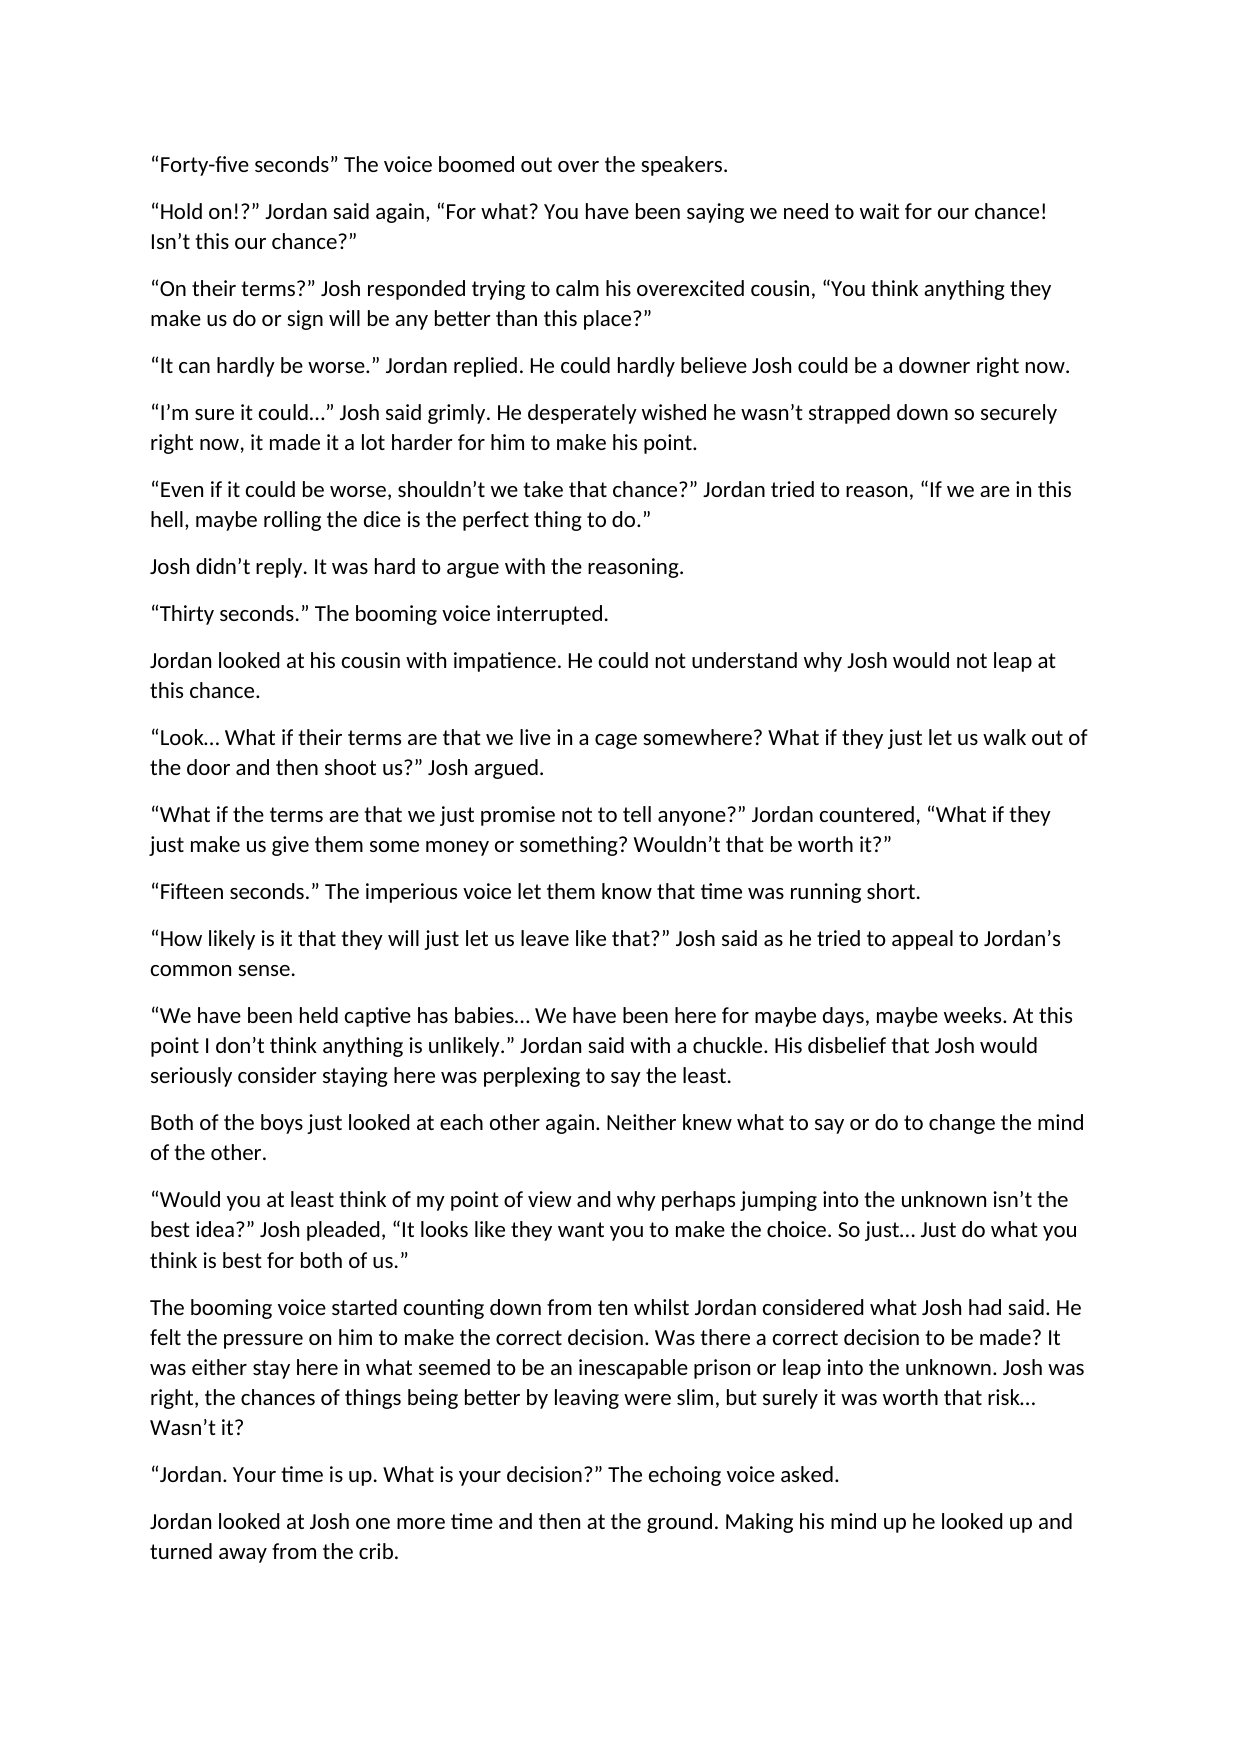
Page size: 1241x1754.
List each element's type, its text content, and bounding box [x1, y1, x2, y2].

text “Hold on!?” Jordan said again, “For what? You have been saying we need to wait for our chance! Isn’t this our chance?” [150, 197, 1090, 255]
text Jordan looked at his cousin with impatience. He could not understand why Josh would not leap at this chance. [150, 646, 1090, 704]
text “Look… What if their terms are that we live in a cage somewhere? What if they just let us walk out of the door and then shoot us?” Josh argued. [150, 723, 1090, 781]
text “Jordan. Your time is up. What is your decision?” The echoing voice asked. [150, 1460, 1090, 1488]
text “Would you at least think of my point of view and why perhaps jumping into the unknown isn’t the best idea?” Josh pleaded, “It looks like they want you to make the choice. So just… Just do what you think is best for both of us.” [150, 1185, 1090, 1274]
text The booming voice started counting down from ten whilst Jordan considered what Josh had said. He felt the pressure on him to make the correct decision. Was there a correct decision to be made? It was either stay here in what seemed to be an inescapable prison or leap into the unknown. Josh was right, the chances of things being better by leaving were slim, but surely it was worth that risk… Wasn’t it? [150, 1293, 1090, 1442]
text Both of the boys just looked at each other again. Neither knew what to say or do to change the mind of the other. [150, 1108, 1090, 1167]
text “Even if it could be worse, shouldn’t we take that chance?” Jordan tried to reason, “If we are in this hell, maybe rolling the dice is the perfect thing to do.” [150, 475, 1090, 533]
text “Fifteen seconds.” The imperious voice let them know that time was running short. [150, 877, 1090, 905]
text “What if the terms are that we just promise not to tell anyone?” Jordan countered, “What if they just make us give them some money or something? Wouldn’t that be worth it?” [150, 800, 1090, 858]
text “How likely is it that they will just let us leave like that?” Josh said as he tried to appeal to Jordan’s common sense. [150, 924, 1090, 982]
text “It can hardly be worse.” Jordan replied. He could hardly believe Josh could be a downer right now. [150, 351, 1090, 379]
text “Forty-five seconds” The voice boomed out over the speakers. [150, 150, 1090, 178]
text Jordan looked at Josh one more time and then at the ground. Making his mind up he looked up and turned away from the crib. [150, 1507, 1090, 1566]
text “We have been held captive has babies… We have been here for maybe days, maybe weeks. At this point I don’t think anything is unlikely.” Jordan said with a chuckle. His disbelief that Josh would seriously consider staying here was perplexing to say the least. [150, 1001, 1090, 1089]
text Josh didn’t reply. It was hard to argue with the reasoning. [150, 552, 1090, 580]
text “I’m sure it could…” Josh said grimly. He desperately wished he wasn’t strapped down so securely right now, it made it a lot harder for him to make his point. [150, 398, 1090, 456]
text “Thirty seconds.” The booming voice interrupted. [150, 599, 1090, 627]
text “On their terms?” Josh responded trying to calm his overexcited cousin, “You think anything they make us do or sign will be any better than this place?” [150, 274, 1090, 332]
